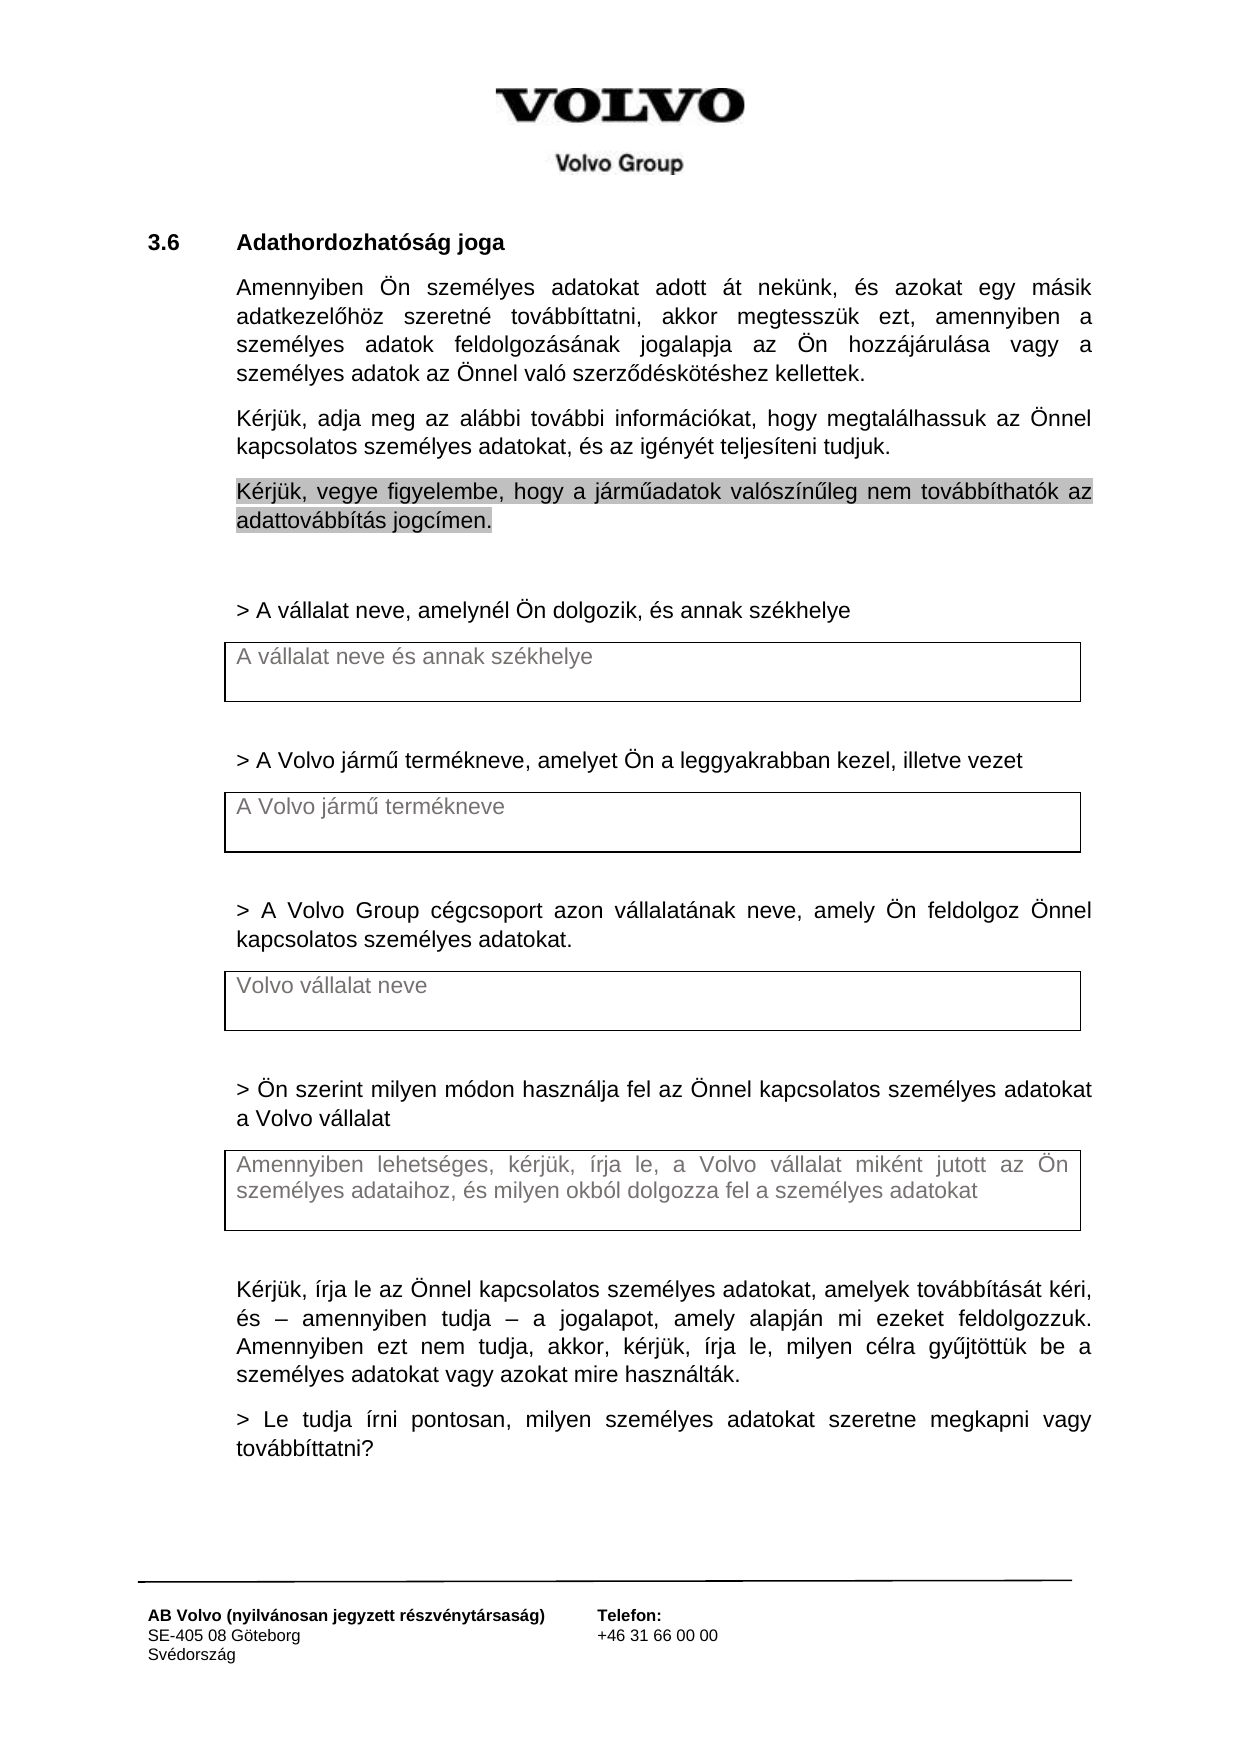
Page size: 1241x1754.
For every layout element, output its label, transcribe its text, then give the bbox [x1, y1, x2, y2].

table_header A vállalat neve és annak székhelye [226, 643, 1080, 701]
text Kérjük, vegye figyelembe, hogy a járműadatok valószínűleg nem továbbíthatók az adattovábbítás jogcímen. [236, 504, 1093, 533]
text > A vállalat neve, amelynél Ön dolgozik, és annak székhelye [236, 597, 1093, 623]
subtitle Adathordozhatóság joga [148, 229, 1093, 256]
text Kérjük, írja le az Önnel kapcsolatos személyes adatokat, amelyek továbbítását kéri, és – amennyiben tudja – a jogalapot, amely alapján mi ezeket feldolgozzuk. Amennyiben ezt nem tudja, akkor, kérjük, írja le, milyen célra gyűjtöttük be a személyes adatokat vagy azokat mire használták. [236, 1276, 1093, 1388]
text > Le tudja írni pontosan, milyen személyes adatokat szeretne megkapni vagy továbbíttatni? [236, 1406, 1093, 1461]
table_header Volvo vállalat neve [226, 972, 1080, 1030]
picture [495, 88, 745, 175]
text > A Volvo Group cégcsoport azon vállalatának neve, amely Ön feldolgoz Önnel kapcsolatos személyes adatokat. [236, 897, 1093, 952]
table_header Amennyiben lehetséges, kérjük, írja le, a Volvo vállalat miként jutott az Ön személyes adataihoz, és milyen okból dolgozza fel a személyes adatokat [226, 1151, 1080, 1230]
text > Ön szerint milyen módon használja fel az Önnel kapcsolatos személyes adatokat a Volvo vállalat [236, 1076, 1093, 1131]
text Kérjük, adja meg az alábbi további információkat, hogy megtalálhassuk az Önnel kapcsolatos személyes adatokat, és az igényét teljesíteni tudjuk. [236, 405, 1093, 459]
text > A Volvo jármű termékneve, amelyet Ön a leggyakrabban kezel, illetve vezet [236, 747, 1093, 773]
table_header A Volvo jármű termékneve [226, 793, 1080, 851]
text Amennyiben Ön személyes adatokat adott át nekünk, és azokat egy másik adatkezelőhöz szeretné továbbíttatni, akkor megtesszük ezt, amennyiben a személyes adatok feldolgozásának jogalapja az Ön hozzájárulása vagy a személyes adatok az Önnel való szerződéskötéshez kellettek. [236, 274, 1093, 386]
